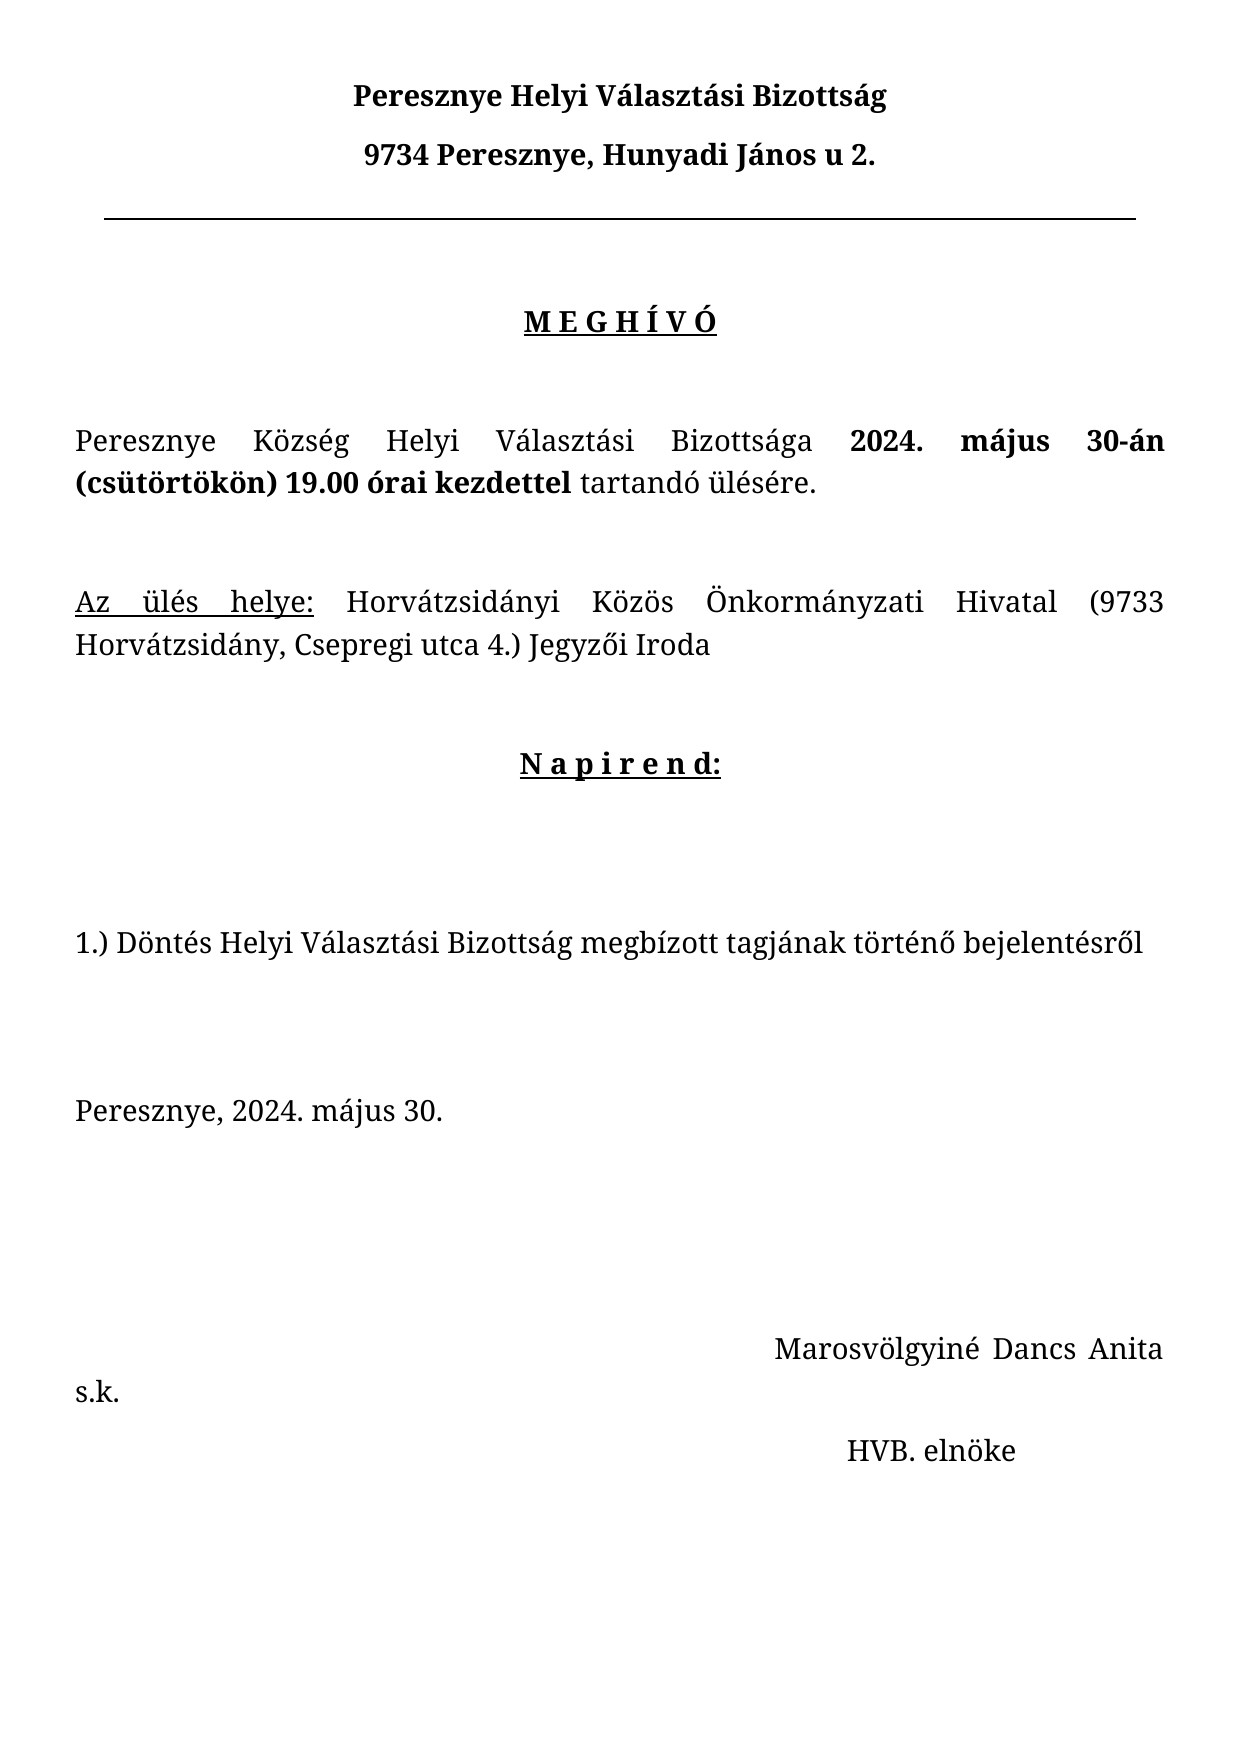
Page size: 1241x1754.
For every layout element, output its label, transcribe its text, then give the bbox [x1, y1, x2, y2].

text N a p i r e n d: [75, 743, 1165, 783]
text M E G H Í V Ó [75, 301, 1165, 341]
text Marosvölgyiné Dancs Anita s.k. [75, 1328, 1165, 1411]
text Peresznye, 2024. május 30. [75, 1090, 1165, 1130]
text 1.) Döntés Helyi Választási Bizottság megbízott tagjának történő bejelentésről [75, 922, 1165, 962]
text Peresznye Község Helyi Választási Bizottsága 2024. május 30-án (csütörtökön) 19.00 órai kezdettel tartandó ülésére. [75, 420, 1165, 502]
text HVB. elnöke [591, 1431, 1165, 1470]
text Az ülés helye: Horvátzsidányi Közös Önkormányzati Hivatal (9733 Horvátzsidány, Csepregi utca 4.) Jegyzői Iroda [75, 582, 1165, 664]
text Peresznye Helyi Választási Bizottság [75, 75, 1165, 115]
text 9734 Peresznye, Hunyadi János u 2. [75, 134, 1165, 174]
